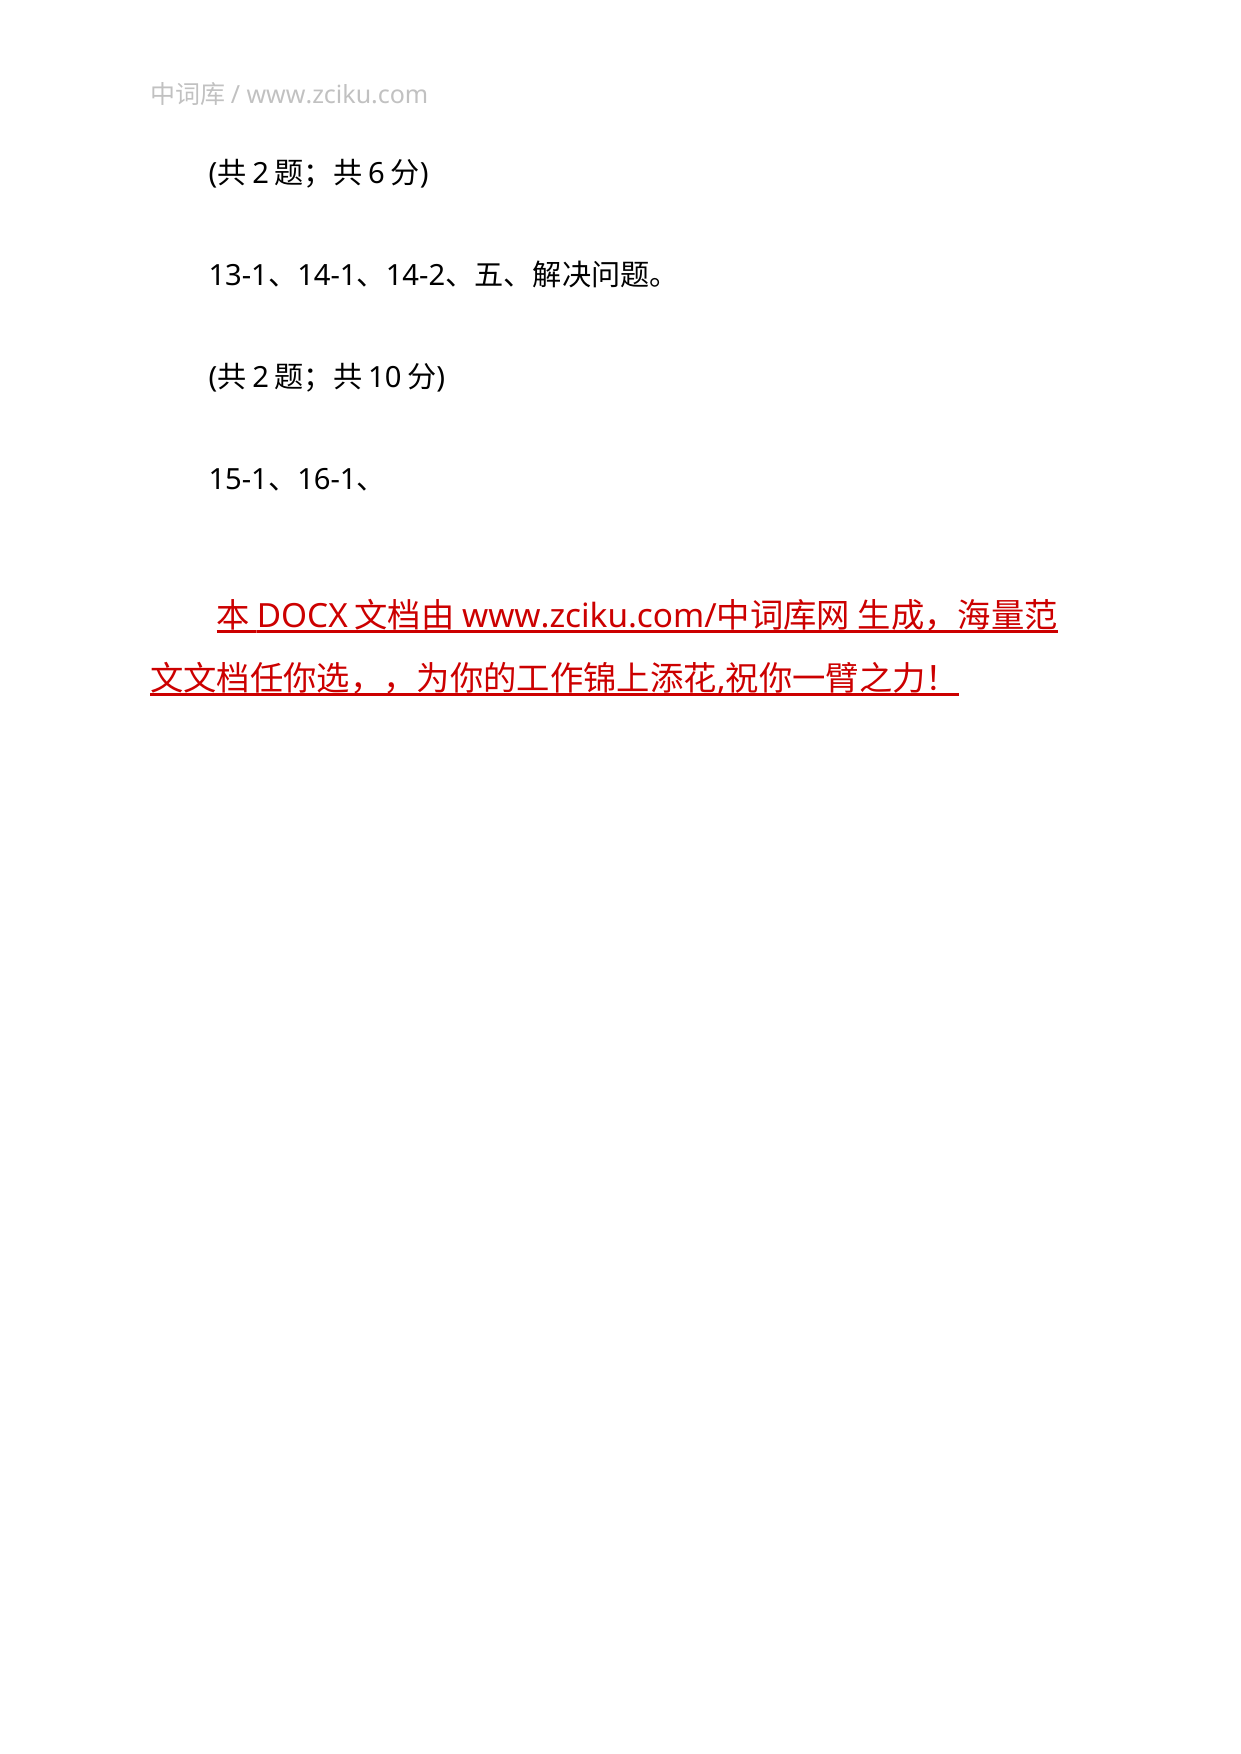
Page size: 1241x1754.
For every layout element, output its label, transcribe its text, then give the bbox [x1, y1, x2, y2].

text (共2题；共10分) [150, 354, 1090, 396]
text (共2题；共6分) [150, 150, 1090, 192]
text 15-1、16-1、 [150, 456, 1090, 498]
text 13-1、14-1、14-2、五、解决问题。 [150, 252, 1090, 294]
text 本DOCX文档由 www.zciku.com/中词库网 生成，海量范文文档任你选，，为你的工作锦上添花,祝你一臂之力！ [150, 589, 1090, 700]
